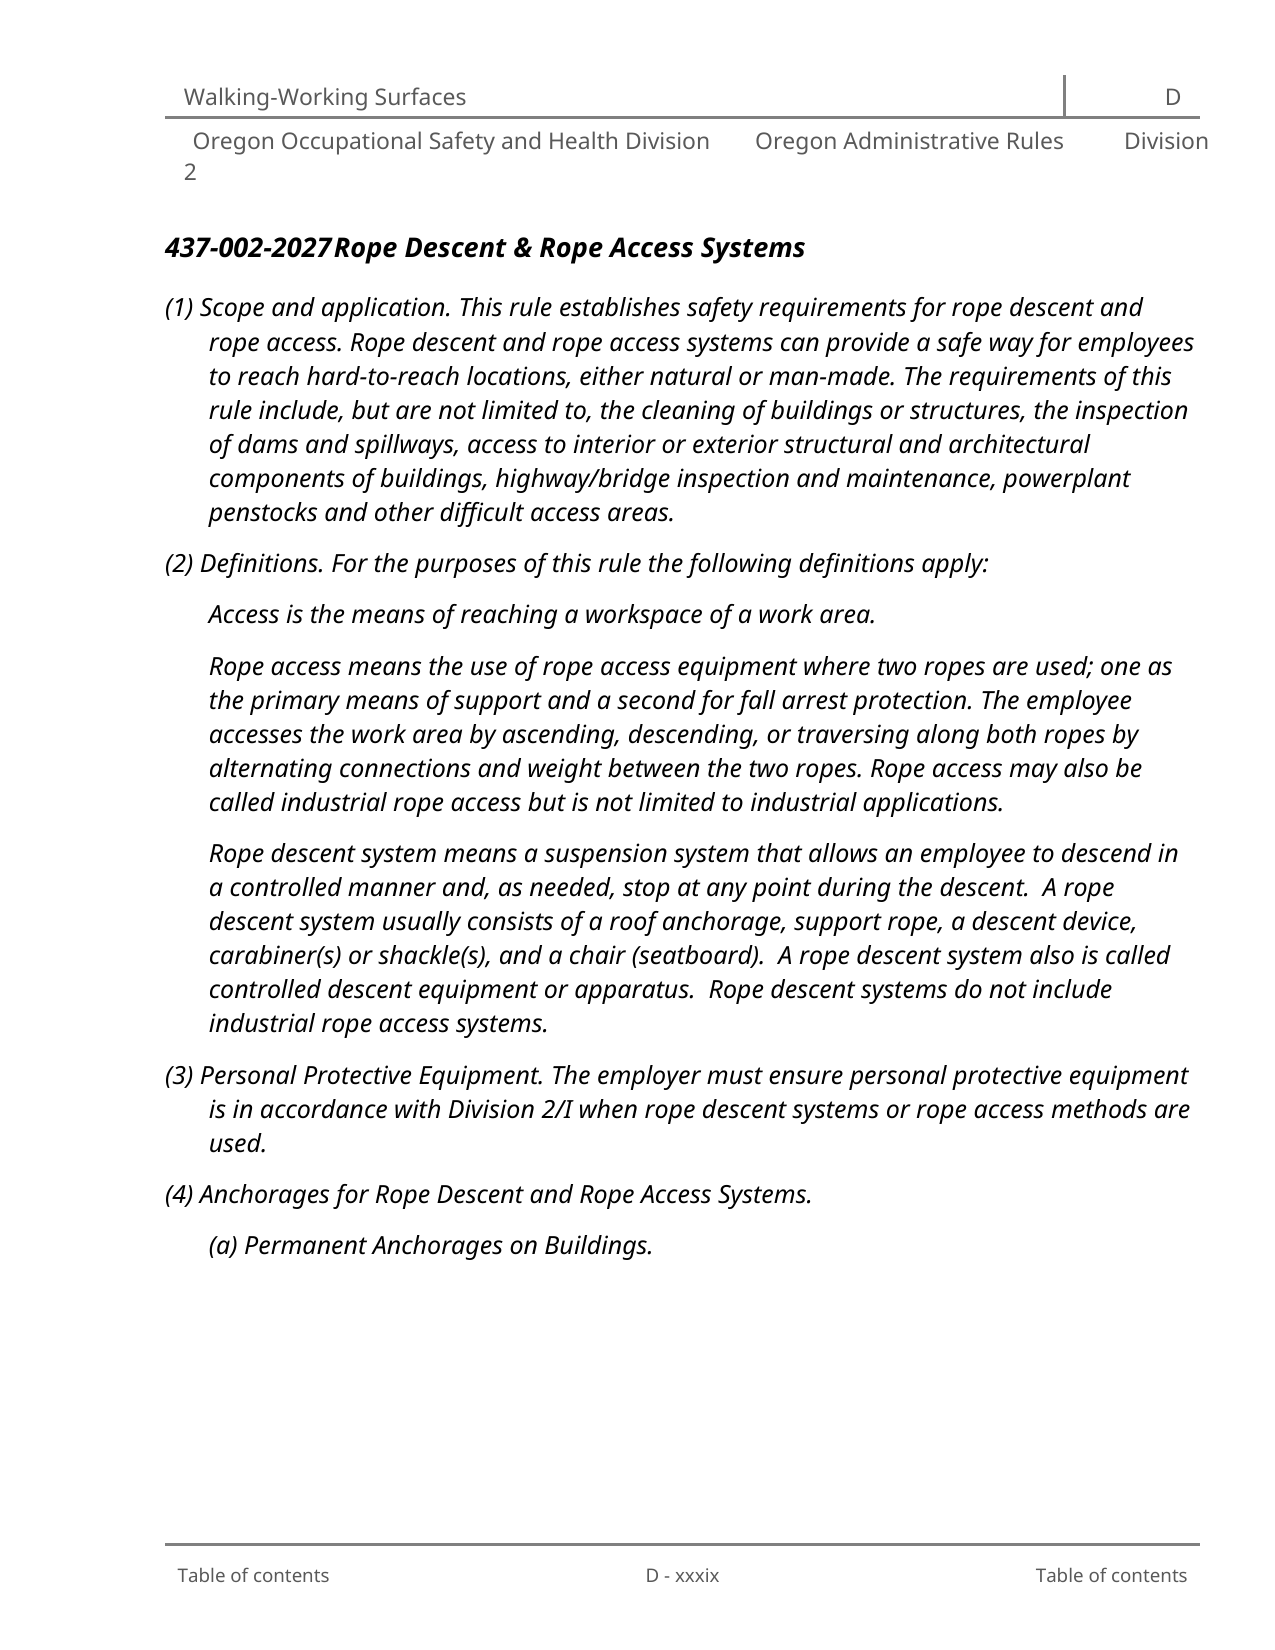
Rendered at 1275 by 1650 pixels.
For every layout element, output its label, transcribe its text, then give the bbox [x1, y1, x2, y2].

list (2) Definitions. For the purposes of this rule the following definitions apply: [165, 546, 1200, 580]
list Rope descent system means a suspension system that allows an employee to descend in a controlled manner and, as needed, stop at any point during the descent. A rope descent system usually consists of a roof anchorage, support rope, a descent device, carabiner(s) or shackle(s), and a chair (seatboard). A rope descent system also is called controlled descent equipment or apparatus. Rope descent systems do not include industrial rope access systems. [165, 836, 1200, 1040]
subtitle 437-002-2027 Rope Descent & Rope Access Systems [165, 225, 1200, 265]
list (4) Anchorages for Rope Descent and Rope Access Systems. [165, 1177, 1200, 1211]
list Rope access means the use of rope access equipment where two ropes are used; one as the primary means of support and a second for fall arrest protection. The employee accesses the work area by ascending, descending, or traversing along both ropes by alternating connections and weight between the two ropes. Rope access may also be called industrial rope access but is not limited to industrial applications. [165, 648, 1200, 818]
list Access is the means of reaching a workspace of a work area. [165, 597, 1200, 631]
list (1) Scope and application. This rule establishes safety requirements for rope descent and rope access. Rope descent and rope access systems can provide a safe way for employees to reach hard-to-reach locations, either natural or man-made. The requirements of this rule include, but are not limited to, the cleaning of buildings or structures, the inspection of dams and spillways, access to interior or exterior structural and architectural components of buildings, highway/bridge inspection and maintenance, powerplant penstocks and other difficult access areas. [165, 290, 1200, 528]
list (a) Permanent Anchorages on Buildings. [209, 1228, 1200, 1262]
list (3) Personal Protective Equipment. The employer must ensure personal protective equipment is in accordance with Division 2/I when rope descent systems or rope access methods are used. [165, 1057, 1200, 1159]
